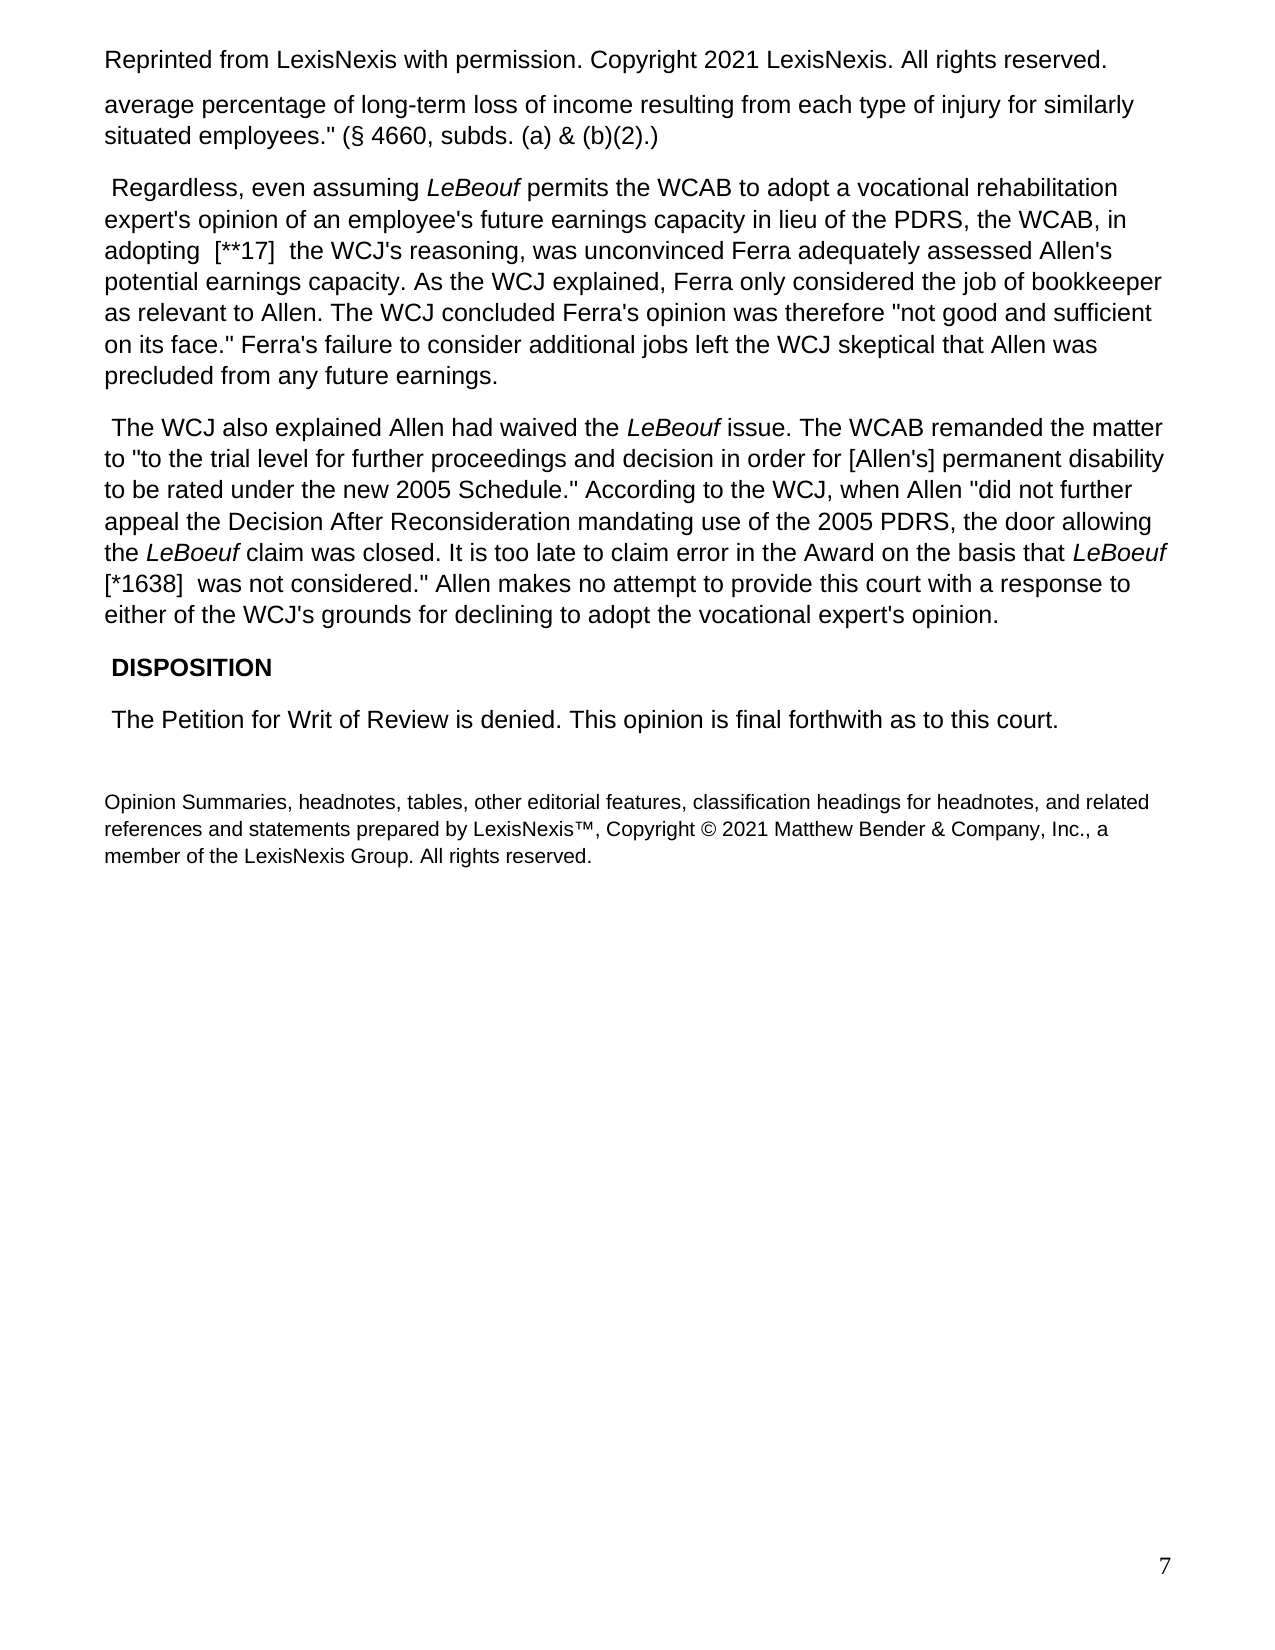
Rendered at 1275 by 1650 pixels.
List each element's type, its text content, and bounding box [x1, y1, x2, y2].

text DISPOSITION [104, 650, 1171, 681]
text The Petition for Writ of Review is denied. This opinion is final forthwith as to this court. [104, 702, 1171, 733]
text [104, 87, 1171, 150]
text Opinion Summaries, headnotes, tables, other editorial features, classification headings for headnotes, and related references and statements prepared by LexisNexis™, Copyright © 2021 Matthew Bender & Company, Inc., a member of the LexisNexis Group. All rights reserved. [104, 758, 1171, 868]
text Regardless, even assuming LeBeouf permits the WCAB to adopt a vocational rehabilitation expert's opinion of an employee's future earnings capacity in lieu of the PDRS, the WCAB, in adopting [**17] the WCJ's reasoning, was unconvinced Ferra adequately assessed Allen's potential earnings capacity. As the WCJ explained, Ferra only considered the job of bookkeeper as relevant to Allen. The WCJ concluded Ferra's opinion was therefore "not good and sufficient on its face." Ferra's failure to consider additional jobs left the WCJ skeptical that Allen was precluded from any future earnings. [104, 171, 1171, 389]
text The WCJ also explained Allen had waived the LeBeouf issue. The WCAB remanded the matter to "to the trial level for further proceedings and decision in order for [Allen's] permanent disability to be rated under the new 2005 Schedule." According to the WCJ, when Allen "did not further appeal the Decision After Reconsideration mandating use of the 2005 PDRS, the door allowing the LeBoeuf claim was closed. It is too late to claim error in the Award on the basis that LeBoeuf [*1638] was not considered." Allen makes no attempt to provide this court with a response to either of the WCJ's grounds for declining to adopt the vocational expert's opinion. [104, 410, 1171, 629]
